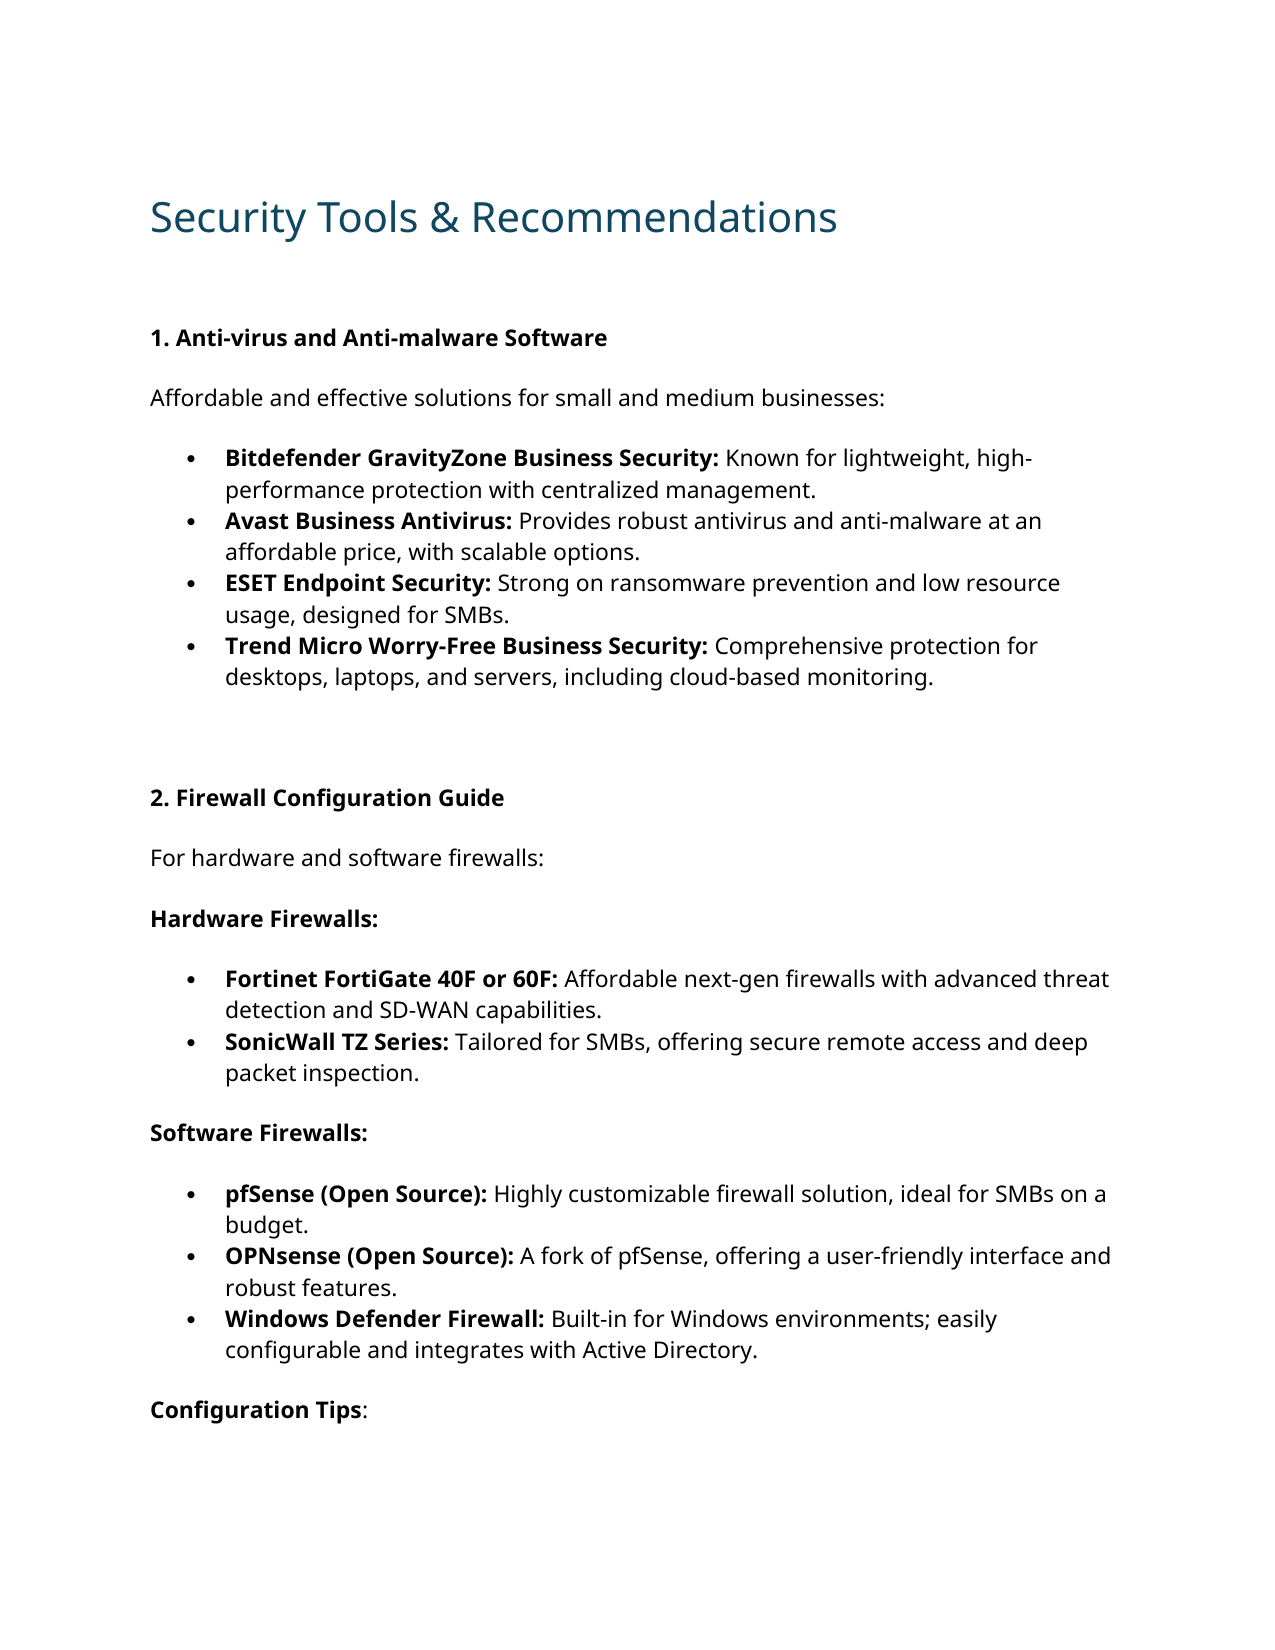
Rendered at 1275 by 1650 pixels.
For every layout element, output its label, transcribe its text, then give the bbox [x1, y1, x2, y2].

list pfSense (Open Source): Highly customizable firewall solution, ideal for SMBs on a budget. [187, 1178, 1125, 1240]
list Windows Defender Firewall: Built-in for Windows environments; easily configurable and integrates with Active Directory. [187, 1303, 1125, 1365]
list Bitdefender GravityZone Business Security: Known for lightweight, high-performance protection with centralized management. [187, 442, 1125, 505]
list Fortinet FortiGate 40F or 60F: Affordable next-gen firewalls with advanced threat detection and SD-WAN capabilities. [187, 963, 1125, 1026]
text Configuration Tips: [150, 1394, 1125, 1426]
list OPNsense (Open Source): A fork of pfSense, offering a user-friendly interface and robust features. [187, 1240, 1125, 1303]
list Avast Business Antivirus: Provides robust antivirus and anti-malware at an affordable price, with scalable options. [187, 505, 1125, 567]
text Affordable and effective solutions for small and medium businesses: [150, 382, 1125, 413]
text Hardware Firewalls: [150, 903, 1125, 934]
list ESET Endpoint Security: Strong on ransomware prevention and low resource usage, designed for SMBs. [187, 567, 1125, 630]
subtitle Security Tools & Recommendations [150, 187, 1125, 244]
list SonicWall TZ Series: Tailored for SMBs, offering secure remote access and deep packet inspection. [187, 1026, 1125, 1088]
text 2. Firewall Configuration Guide [150, 782, 1125, 813]
text Software Firewalls: [150, 1117, 1125, 1148]
text For hardware and software firewalls: [150, 842, 1125, 873]
list Trend Micro Worry-Free Business Security: Comprehensive protection for desktops, laptops, and servers, including cloud-based monitoring. [187, 630, 1125, 692]
text 1. Anti-virus and Anti-malware Software [150, 321, 1125, 353]
